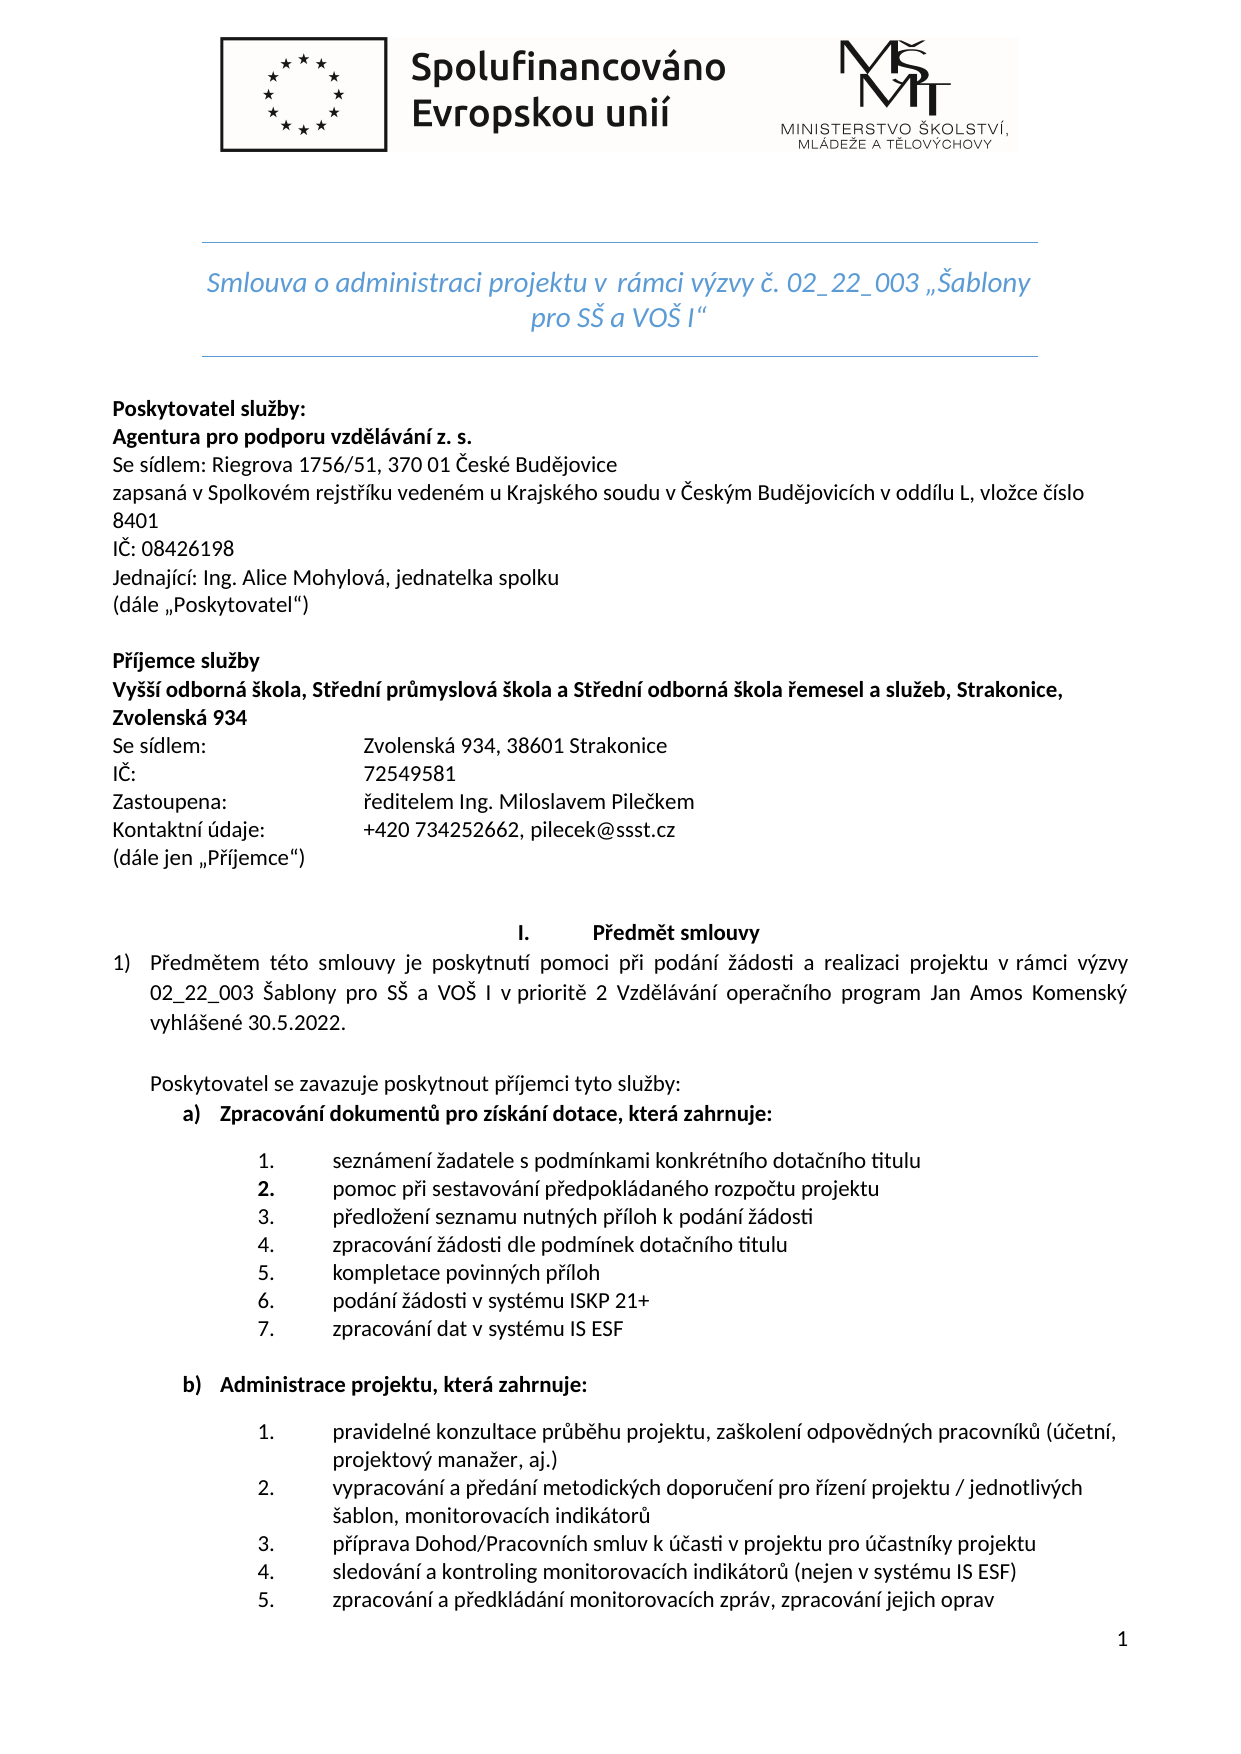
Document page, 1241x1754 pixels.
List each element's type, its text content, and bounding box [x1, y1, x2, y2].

list Zpracování dokumentů pro získání dotace, která zahrnuje: [182, 1099, 1128, 1127]
text zapsaná v Spolkovém rejstříku vedeném u Krajského soudu v Českým Budějovicích v oddílu L, vložce číslo 8401 [112, 478, 1128, 534]
text Se sídlem: Riegrova 1756/51, 370 01 České Budějovice [112, 451, 1128, 478]
text Zastoupena: ředitelem Ing. Miloslavem Pilečkem [112, 787, 1128, 815]
text Kontaktní údaje: +420 734252662, pilecek@ssst.cz [112, 815, 1128, 843]
picture [220, 37, 1019, 152]
text IČ: 08426198 [112, 534, 1128, 563]
list pomoc při sestavování předpokládaného rozpočtu projektu [257, 1174, 1128, 1202]
list předložení seznamu nutných příloh k podání žádosti [257, 1202, 1128, 1230]
text (dále „Poskytovatel“) [112, 591, 1128, 619]
text Příjemce služby [112, 647, 1128, 675]
list Předmět smlouvy [150, 918, 1128, 946]
list zpracování a předkládání monitorovacích zpráv, zpracování jejich oprav [257, 1585, 1128, 1613]
text Smlouva o administraci projektu v rámci výzvy č. 02_22_003 „Šablony pro SŠ a VOŠ I“ [202, 243, 1038, 356]
list pravidelné konzultace průběhu projektu, zaškolení odpovědných pracovníků (účetní, projektový manažer, aj.) [257, 1417, 1128, 1473]
list příprava Dohod/Pracovních smluv k účasti v projektu pro účastníky projektu [257, 1529, 1128, 1557]
text Poskytovatel služby: [112, 394, 1128, 422]
list zpracování žádosti dle podmínek dotačního titulu [257, 1230, 1128, 1258]
list Administrace projektu, která zahrnuje: [182, 1370, 1128, 1398]
list vypracování a předání metodických doporučení pro řízení projektu / jednotlivých šablon, monitorovacích indikátorů [257, 1473, 1128, 1529]
list Předmětem této smlouvy je poskytnutí pomoci při podání žádosti a realizaci projektu v rámci výzvy 02_22_003 Šablony pro SŠ a VOŠ I v prioritě 2 Vzdělávání operačního program Jan Amos Komenský vyhlášené 30.5.2022. [112, 948, 1128, 1036]
text (dále jen „Příjemce“) [112, 843, 1128, 871]
text IČ: 72549581 [112, 759, 1128, 787]
text Agentura pro podporu vzdělávání z. s. [112, 422, 1128, 451]
list zpracování dat v systému IS ESF [257, 1314, 1128, 1342]
list sledování a kontroling monitorovacích indikátorů (nejen v systému IS ESF) [257, 1557, 1128, 1585]
list seznámení žadatele s podmínkami konkrétního dotačního titulu [257, 1146, 1128, 1174]
text Jednající: Ing. Alice Mohylová, jednatelka spolku [112, 563, 1128, 591]
list Poskytovatel se zavazuje poskytnout příjemci tyto služby: [150, 1069, 1128, 1097]
text Se sídlem: Zvolenská 934, 38601 Strakonice [112, 731, 1128, 759]
list kompletace povinných příloh [257, 1258, 1128, 1286]
text Vyšší odborná škola, Střední průmyslová škola a Střední odborná škola řemesel a služeb, Strakonice, Zvolenská 934 [112, 675, 1128, 731]
list podání žádosti v systému ISKP 21+ [257, 1286, 1128, 1314]
